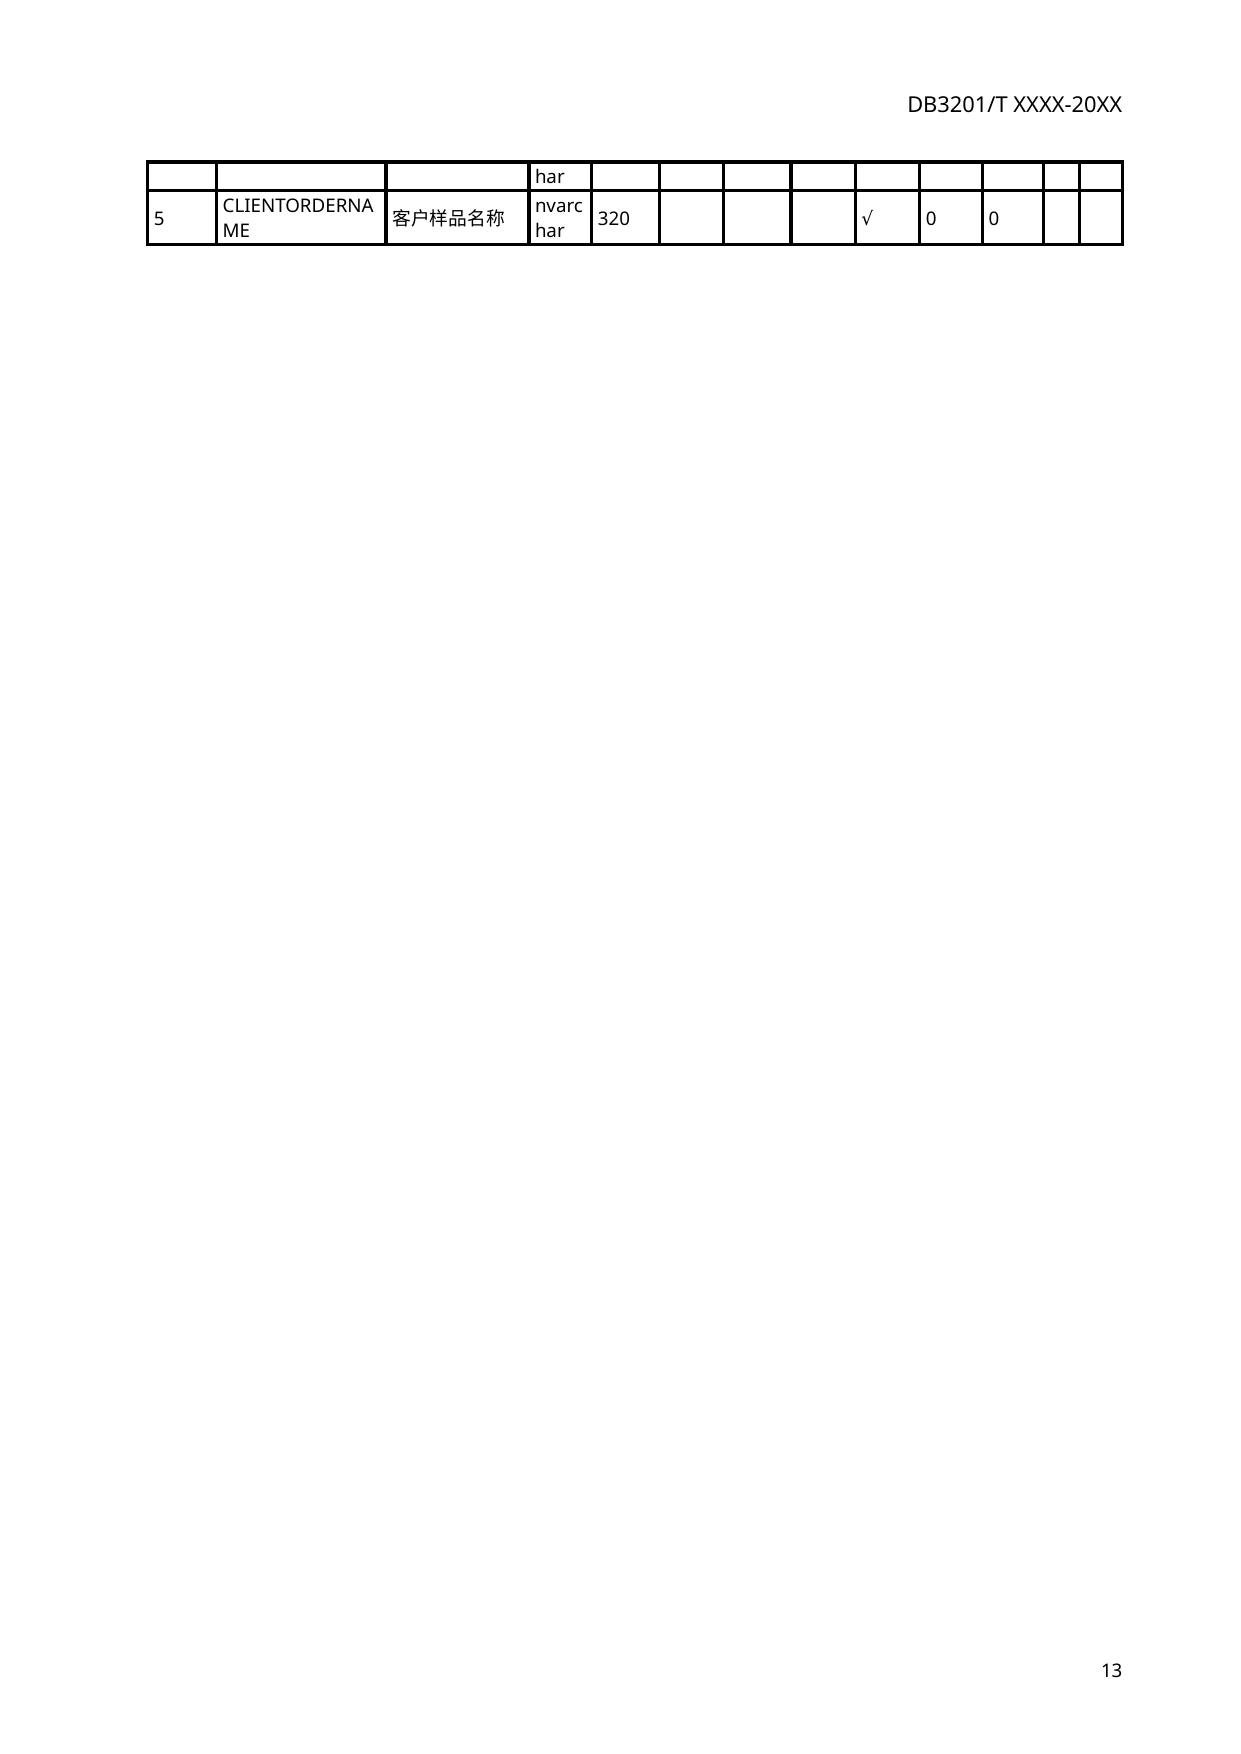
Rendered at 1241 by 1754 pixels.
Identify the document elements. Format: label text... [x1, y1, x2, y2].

table_cell [793, 192, 854, 243]
table_cell √ [857, 192, 918, 243]
table_cell [725, 164, 789, 189]
table_cell [661, 192, 722, 243]
table_cell [1045, 192, 1078, 243]
table_cell CLIENTORDERNAME [218, 192, 384, 243]
table_cell [793, 164, 854, 189]
table_cell 标签编号 [388, 164, 527, 189]
table_cell 0 [921, 192, 981, 243]
table_cell 0 [984, 192, 1042, 243]
table_cell 客户样品名称 [388, 192, 527, 243]
table_cell 0 [984, 164, 1042, 189]
table_cell 72 [593, 164, 658, 189]
table_cell [1045, 164, 1078, 189]
table_cell [1081, 192, 1121, 243]
table_cell 320 [593, 192, 658, 243]
table_cell 0 [921, 164, 981, 189]
table_cell nvarchar [531, 164, 590, 189]
table_cell [1081, 164, 1121, 189]
table_cell [661, 164, 722, 189]
table_cell √ [857, 164, 918, 189]
table_cell nvarchar [531, 192, 590, 243]
table_cell 5 [149, 192, 215, 243]
table_cell 4 [149, 164, 215, 189]
table_cell LABELNO [218, 164, 384, 189]
table_cell [725, 192, 789, 243]
